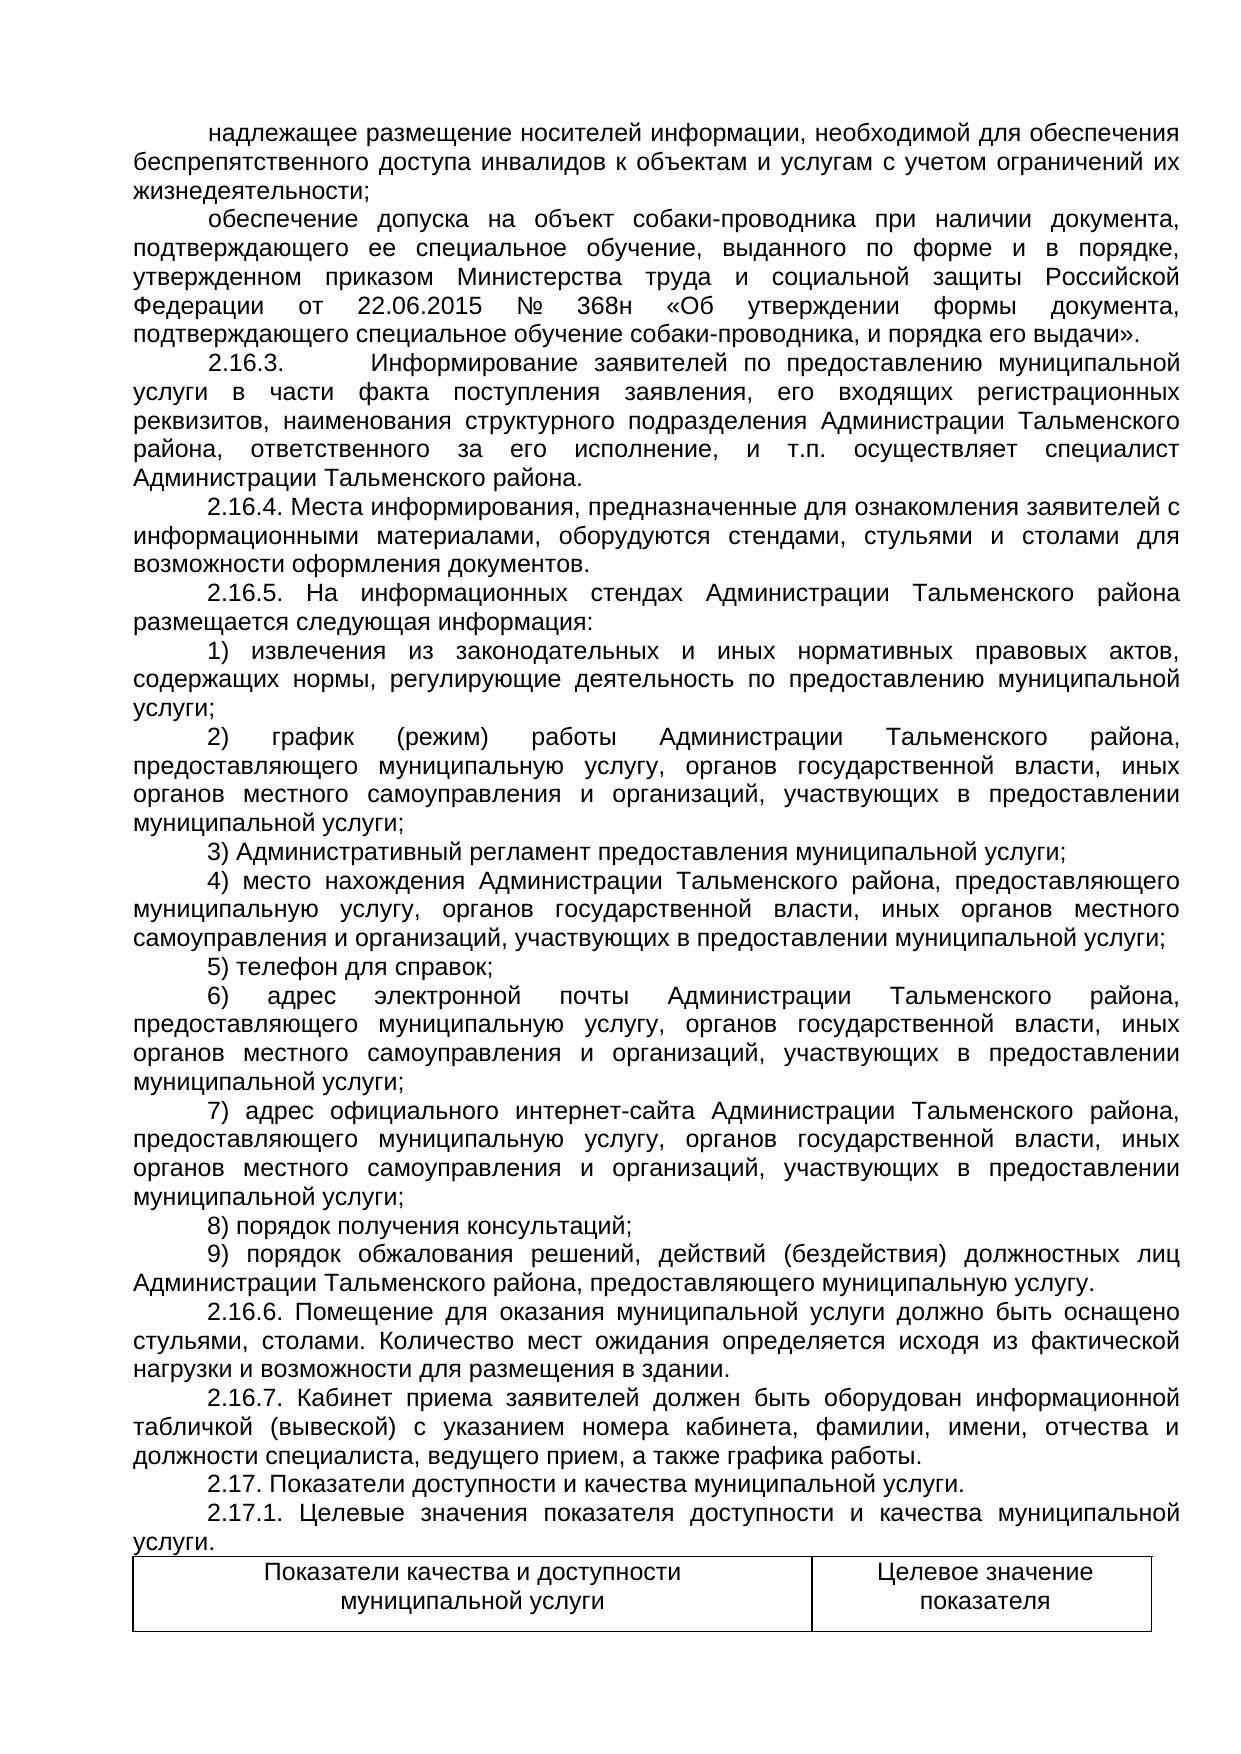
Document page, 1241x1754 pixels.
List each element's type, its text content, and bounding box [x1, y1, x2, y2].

text 2.16.4. Места информирования, предназначенные для ознакомления заявителей с информационными материалами, оборудуются стендами, стульями и столами для возможности оформления документов. [133, 492, 1181, 578]
text 2.16.7. Кабинет приема заявителей должен быть оборудован информационной табличкой (вывеской) с указанием номера кабинета, фамилии, имени, отчества и должности специалиста, ведущего прием, а также графика работы. [133, 1383, 1181, 1469]
text 2.16.3. Информирование заявителей по предоставлению муниципальной услуги в части факта поступления заявления, его входящих регистрационных реквизитов, наименования структурного подразделения Администрации Тальменского района, ответственного за его исполнение, и т.п. осуществляет специалист Администрации Тальменского района. [133, 348, 1181, 492]
text 2.17. Показатели доступности и качества муниципальной услуги. [133, 1469, 1181, 1498]
text 3) Административный регламент предоставления муниципальной услуги; [133, 837, 1181, 866]
table_header Показатели качества и доступности муниципальной услуги [134, 1557, 811, 1631]
text 2.16.5. На информационных стендах Администрации Тальменского района размещается следующая информация: [133, 578, 1181, 636]
text 2.17.1. Целевые значения показателя доступности и качества муниципальной услуги. [133, 1498, 1181, 1556]
text 1) извлечения из законодательных и иных нормативных правовых актов, содержащих нормы, регулирующие деятельность по предоставлению муниципальной услуги; [133, 636, 1181, 722]
text 5) телефон для справок; [133, 952, 1181, 981]
text 6) адрес электронной почты Администрации Тальменского района, предоставляющего муниципальную услугу, органов государственной власти, иных органов местного самоуправления и организаций, участвующих в предоставлении муниципальной услуги; [133, 981, 1181, 1096]
table_header Целевое значение показателя [813, 1557, 1151, 1631]
text 2.16.6. Помещение для оказания муниципальной услуги должно быть оснащено стульями, столами. Количество мест ожидания определяется исходя из фактической нагрузки и возможности для размещения в здании. [133, 1297, 1181, 1383]
text 2) график (режим) работы Администрации Тальменского района, предоставляющего муниципальную услугу, органов государственной власти, иных органов местного самоуправления и организаций, участвующих в предоставлении муниципальной услуги; [133, 722, 1181, 837]
text обеспечение допуска на объект собаки-проводника при наличии документа, подтверждающего ее специальное обучение, выданного по форме и в порядке, утвержденном приказом Министерства труда и социальной защиты Российской Федерации от 22.06.2015 № 368н «Об утверждении формы документа, подтверждающего специальное обучение собаки-проводника, и порядка его выдачи». [133, 204, 1181, 348]
text 7) адрес официального интернет-сайта Администрации Тальменского района, предоставляющего муниципальную услугу, органов государственной власти, иных органов местного самоуправления и организаций, участвующих в предоставлении муниципальной услуги; [133, 1096, 1181, 1211]
text 4) место нахождения Администрации Тальменского района, предоставляющего муниципальную услугу, органов государственной власти, иных органов местного самоуправления и организаций, участвующих в предоставлении муниципальной услуги; [133, 866, 1181, 952]
text 8) порядок получения консультаций; [133, 1211, 1181, 1239]
text 9) порядок обжалования решений, действий (бездействия) должностных лиц Администрации Тальменского района, предоставляющего муниципальную услугу. [133, 1239, 1181, 1297]
text надлежащее размещение носителей информации, необходимой для обеспечения беспрепятственного доступа инвалидов к объектам и услугам с учетом ограничений их жизнедеятельности; [133, 118, 1181, 204]
